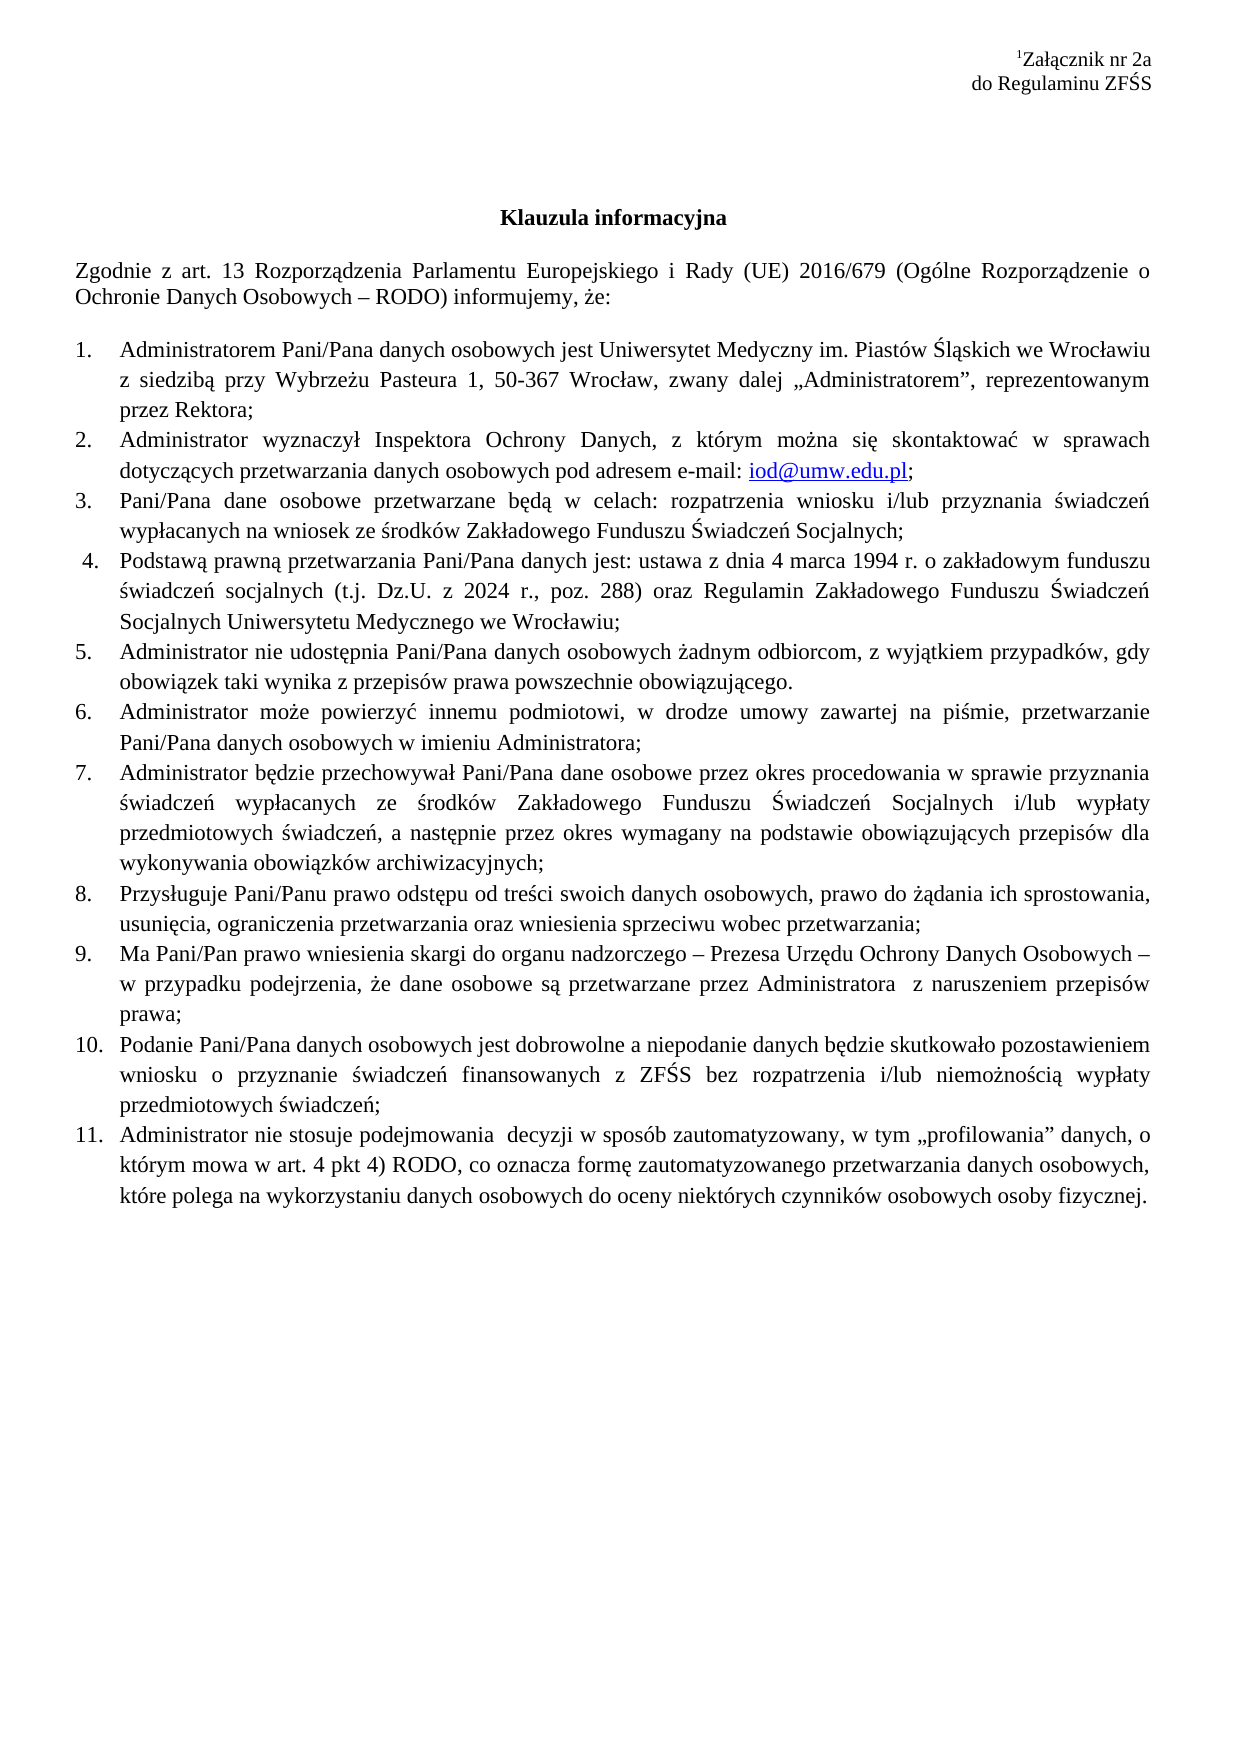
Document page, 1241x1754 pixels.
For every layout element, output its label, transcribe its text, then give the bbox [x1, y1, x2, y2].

list Administratorem Pani/Pana danych osobowych jest Uniwersytet Medyczny im. Piastów Śląskich we Wrocławiu z siedzibą przy Wybrzeżu Pasteura 1, 50-367 Wrocław, zwany dalej „Administratorem”, reprezentowanym przez Rektora; [75, 336, 1152, 423]
list Administrator wyznaczył Inspektora Ochrony Danych, z którym można się skontaktować w sprawach dotyczących przetwarzania danych osobowych pod adresem e-mail: iod@umw.edu.pl; [75, 427, 1152, 483]
list Administrator nie udostępnia Pani/Pana danych osobowych żadnym odbiorcom, z wyjątkiem przypadków, gdy obowiązek taki wynika z przepisów prawa powszechnie obowiązującego. [75, 638, 1152, 694]
list Podstawą prawną przetwarzania Pani/Pana danych jest: ustawa z dnia 4 marca 1994 r. o zakładowym funduszu świadczeń socjalnych (t.j. Dz.U. z 2024 r., poz. 288) oraz Regulamin Zakładowego Funduszu Świadczeń Socjalnych Uniwersytetu Medycznego we Wrocławiu; [82, 547, 1152, 634]
list Administrator będzie przechowywał Pani/Pana dane osobowe przez okres procedowania w sprawie przyznania świadczeń wypłacanych ze środków Zakładowego Funduszu Świadczeń Socjalnych i/lub wypłaty przedmiotowych świadczeń, a następnie przez okres wymagany na podstawie obowiązujących przepisów dla wykonywania obowiązków archiwizacyjnych; [75, 759, 1152, 876]
list Pani/Pana dane osobowe przetwarzane będą w celach: rozpatrzenia wniosku i/lub przyznania świadczeń wypłacanych na wniosek ze środków Zakładowego Funduszu Świadczeń Socjalnych; [75, 487, 1152, 543]
text Klauzula informacyjna [75, 204, 1152, 231]
list Administrator nie stosuje podejmowania decyzji w sposób zautomatyzowany, w tym „profilowania” danych, o którym mowa w art. 4 pkt 4) RODO, co oznacza formę zautomatyzowanego przetwarzania danych osobowych, które polega na wykorzystaniu danych osobowych do oceny niektórych czynników osobowych osoby fizycznej. [75, 1121, 1152, 1208]
list Administrator może powierzyć innemu podmiotowi, w drodze umowy zawartej na piśmie, przetwarzanie Pani/Pana danych osobowych w imieniu Administratora; [75, 698, 1152, 755]
list Przysługuje Pani/Panu prawo odstępu od treści swoich danych osobowych, prawo do żądania ich sprostowania, usunięcia, ograniczenia przetwarzania oraz wniesienia sprzeciwu wobec przetwarzania; [75, 880, 1152, 936]
text Zgodnie z art. 13 Rozporządzenia Parlamentu Europejskiego i Rady (UE) 2016/679 (Ogólne Rozporządzenie o Ochronie Danych Osobowych – RODO) informujemy, że: [75, 257, 1152, 309]
list Podanie Pani/Pana danych osobowych jest dobrowolne a niepodanie danych będzie skutkowało pozostawieniem wniosku o przyznanie świadczeń finansowanych z ZFŚS bez rozpatrzenia i/lub niemożnością wypłaty przedmiotowych świadczeń; [75, 1031, 1152, 1117]
list Ma Pani/Pan prawo wniesienia skargi do organu nadzorczego – Prezesa Urzędu Ochrony Danych Osobowych – w przypadku podejrzenia, że dane osobowe są przetwarzane przez Administratora z naruszeniem przepisów prawa; [75, 940, 1152, 1027]
